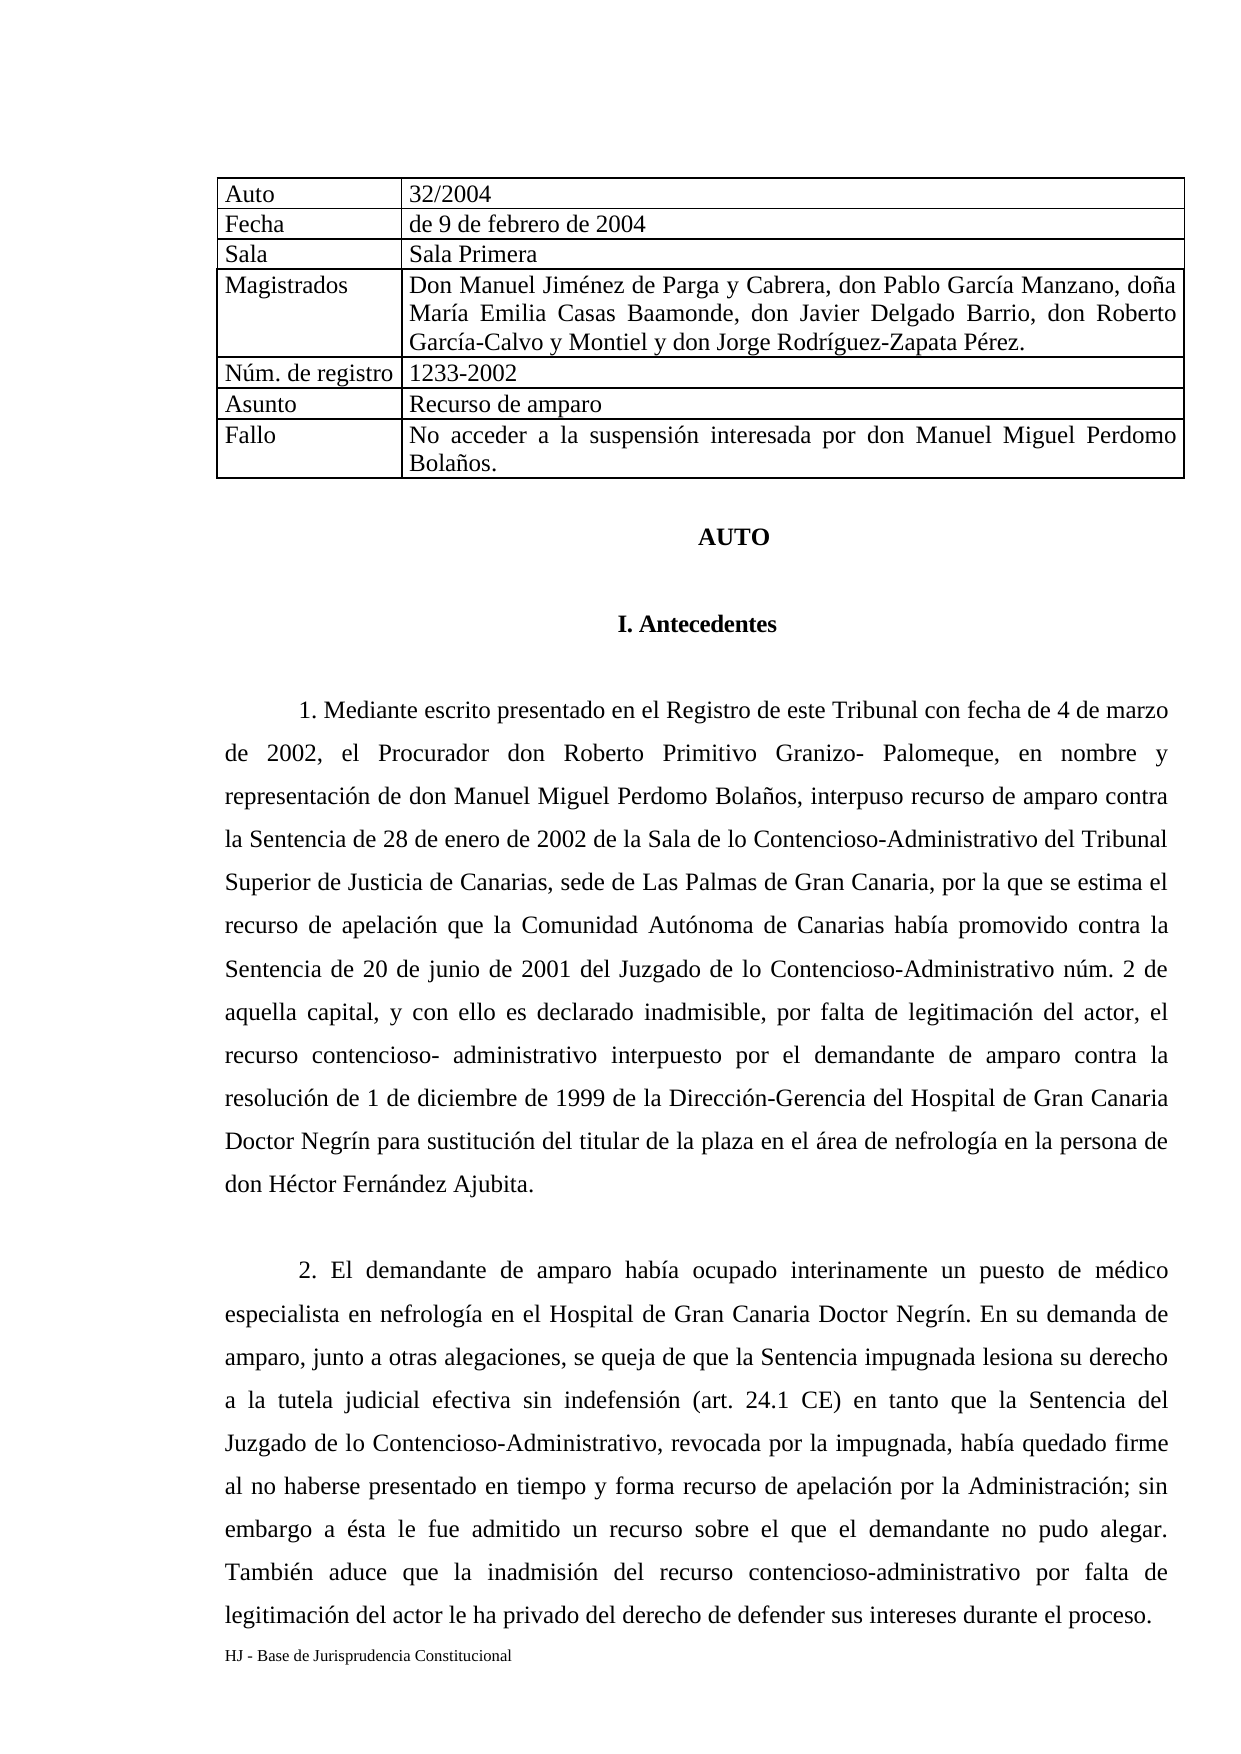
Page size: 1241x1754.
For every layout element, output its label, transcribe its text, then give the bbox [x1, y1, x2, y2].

table_cell Fecha [218, 209, 401, 238]
table_cell de 9 de febrero de 2004 [402, 209, 1184, 238]
table_cell Sala Primera [402, 240, 1184, 268]
table_cell No acceder a la suspensión interesada por don Manuel Miguel Perdomo Bolaños. [403, 420, 1183, 477]
table_cell Don Manuel Jiménez de Parga y Cabrera, don Pablo García Manzano, doña María Emilia Casas Baamonde, don Javier Delgado Barrio, don Roberto García-Calvo y Montiel y don Jorge Rodríguez-Zapata Pérez. [403, 270, 1183, 356]
text I. Antecedentes [224, 609, 1169, 637]
table_cell Recurso de amparo [403, 389, 1183, 418]
table_cell Fallo [218, 420, 401, 477]
table_cell Núm. de registro [218, 358, 401, 387]
text 2. El demandante de amparo había ocupado interinamente un puesto de médico especialista en nefrología en el Hospital de Gran Canaria Doctor Negrín. En su demanda de amparo, junto a otras alegaciones, se queja de que la Sentencia impugnada lesiona su derecho a la tutela judicial efectiva sin indefensión (art. 24.1 CE) en tanto que la Sentencia del Juzgado de lo Contencioso-Administrativo, revocada por la impugnada, había quedado firme al no haberse presentado en tiempo y forma recurso de apelación por la Administración; sin embargo a ésta le fue admitido un recurso sobre el que el demandante no pudo alegar. También aduce que la inadmisión del recurso contencioso-administrativo por falta de legitimación del actor le ha privado del derecho de defender sus intereses durante el proceso. [224, 1256, 1169, 1629]
table_cell Asunto [218, 389, 401, 418]
table_cell Magistrados [218, 270, 401, 356]
table_cell 1233-2002 [403, 358, 1183, 387]
table_header Auto [218, 179, 401, 207]
text AUTO [224, 522, 1169, 551]
table_cell Sala [218, 240, 401, 268]
table_header 32/2004 [402, 179, 1184, 207]
text 1. Mediante escrito presentado en el Registro de este Tribunal con fecha de 4 de marzo de 2002, el Procurador don Roberto Primitivo Granizo- Palomeque, en nombre y representación de don Manuel Miguel Perdomo Bolaños, interpuso recurso de amparo contra la Sentencia de 28 de enero de 2002 de la Sala de lo Contencioso-Administrativo del Tribunal Superior de Justicia de Canarias, sede de Las Palmas de Gran Canaria, por la que se estima el recurso de apelación que la Comunidad Autónoma de Canarias había promovido contra la Sentencia de 20 de junio de 2001 del Juzgado de lo Contencioso-Administrativo núm. 2 de aquella capital, y con ello es declarado inadmisible, por falta de legitimación del actor, el recurso contencioso- administrativo interpuesto por el demandante de amparo contra la resolución de 1 de diciembre de 1999 de la Dirección-Gerencia del Hospital de Gran Canaria Doctor Negrín para sustitución del titular de la plaza en el área de nefrología en la persona de don Héctor Fernández Ajubita. [224, 695, 1169, 1198]
